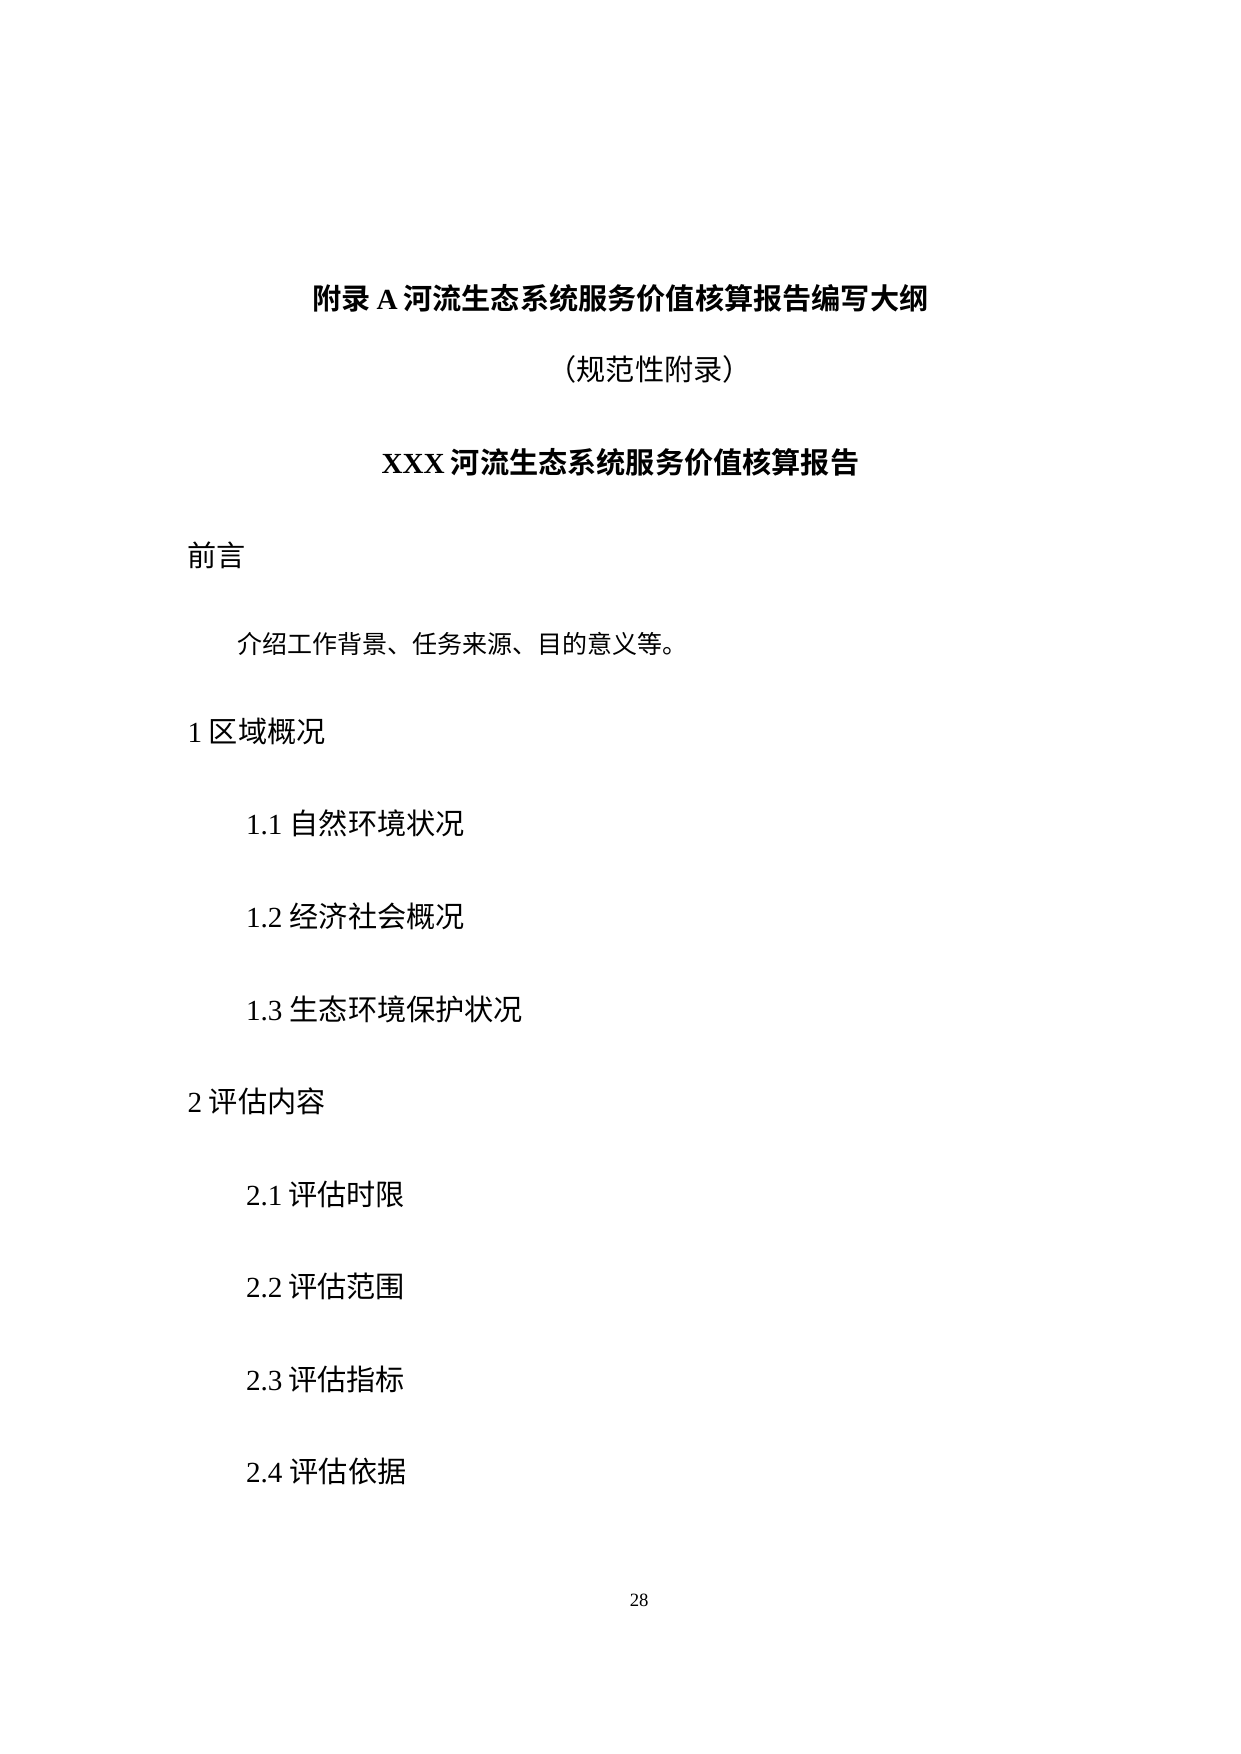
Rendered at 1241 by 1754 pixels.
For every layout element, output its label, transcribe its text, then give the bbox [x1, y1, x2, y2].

text 2.1评估时限 [187, 1171, 1053, 1213]
text 1.1 自然环境状况 [187, 801, 1053, 843]
text 1.2 经济社会概况 [187, 893, 1053, 936]
subtitle 附录A 河流生态系统服务价值核算报告编写大纲 [187, 275, 1053, 318]
text 2.2评估范围 [187, 1264, 1053, 1306]
text 前言 [187, 532, 1053, 574]
text （规范性附录） [187, 347, 1053, 389]
text XXX河流生态系统服务价值核算报告 [187, 439, 1053, 482]
text 2.4 评估依据 [187, 1449, 1053, 1491]
text 介绍工作背景、任务来源、目的意义等。 [187, 625, 1053, 661]
text 2 评估内容 [187, 1079, 1053, 1121]
text 1.3 生态环境保护状况 [187, 986, 1053, 1028]
text 1 区域概况 [187, 708, 1053, 751]
text 2.3评估指标 [187, 1356, 1053, 1399]
